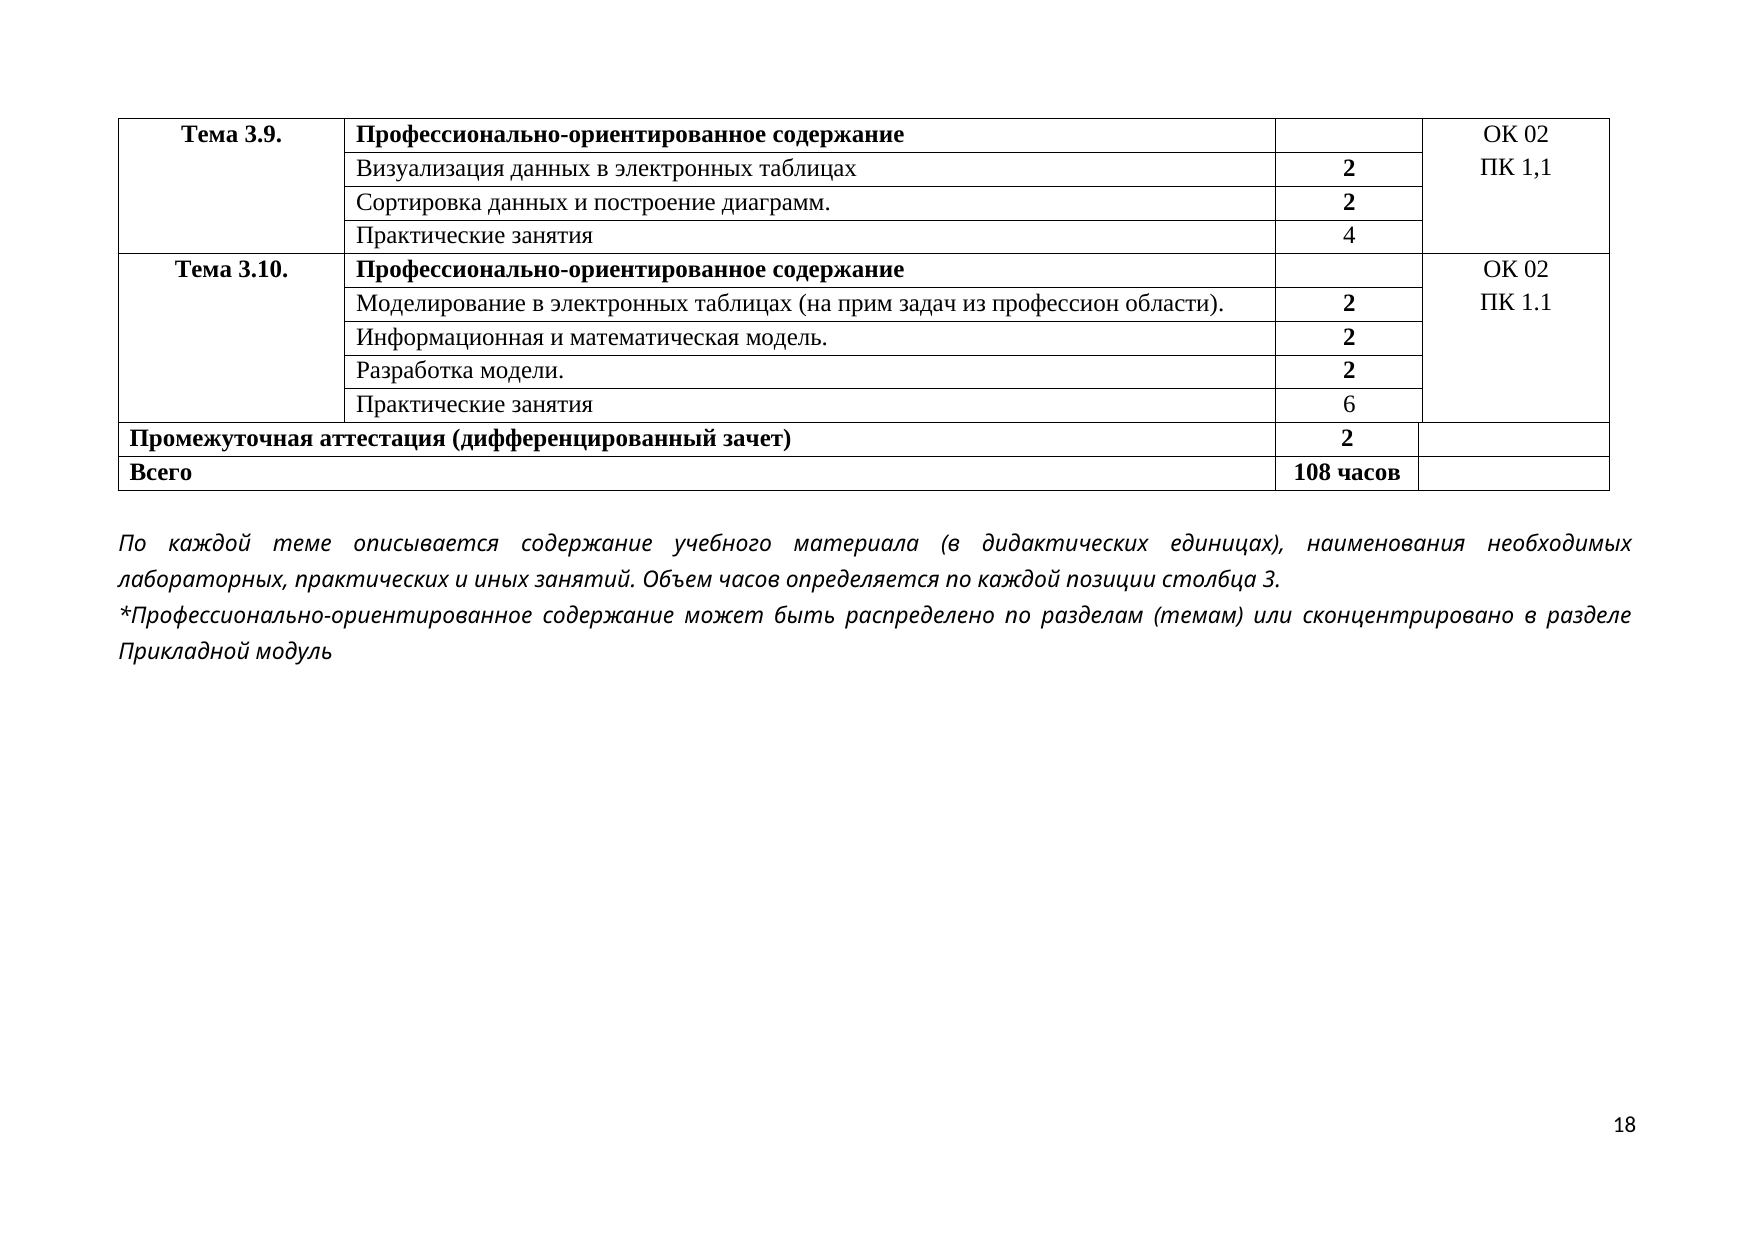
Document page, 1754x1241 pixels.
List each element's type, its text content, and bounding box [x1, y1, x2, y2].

table_cell Визуализация данных в электронных таблицах [345, 153, 1275, 186]
table_cell Разработка модели. [345, 356, 1275, 388]
table_cell Профессионально-ориентированное содержание [345, 254, 1275, 287]
table_cell Тема 3.10. [119, 254, 344, 422]
table_cell 2 [1276, 356, 1422, 388]
table_cell 2 [1276, 322, 1422, 354]
table_cell [1276, 119, 1422, 152]
table_cell [1419, 457, 1609, 490]
table_cell Профессионально-ориентированное содержание [345, 119, 1275, 152]
table_cell 108 часов [1276, 457, 1418, 490]
table_cell ОК 02 ПК 1.1 [1423, 254, 1609, 422]
table_cell 2 [1276, 423, 1418, 456]
table_cell Практические занятия [345, 389, 1275, 422]
table_cell Промежуточная аттестация (дифференцированный зачет) [119, 423, 1275, 456]
table_cell Тема 3.9. [119, 119, 344, 253]
table_cell Сортировка данных и построение диаграмм. [345, 187, 1275, 219]
text *Профессионально-ориентированное содержание может быть распределено по разделам (темам) или сконцентрировано в разделе Прикладной модуль [118, 599, 1636, 666]
table_cell Практические занятия [345, 221, 1275, 253]
table_cell ОК 02 ПК 1,1 [1423, 119, 1609, 253]
table_cell Моделирование в электронных таблицах (на прим задач из профессион области). [345, 288, 1275, 321]
text По каждой теме описывается содержание учебного материала (в дидактических единицах), наименования необходимых лабораторных, практических и иных занятий. Объем часов определяется по каждой позиции столбца 3. [118, 527, 1636, 594]
table_cell 4 [1276, 221, 1422, 253]
table_cell 2 [1276, 187, 1422, 219]
table_cell Информационная и математическая модель. [345, 322, 1275, 354]
table_cell [1276, 254, 1422, 287]
table_cell [1419, 423, 1609, 456]
table_cell 2 [1276, 288, 1422, 321]
table_cell 6 [1276, 389, 1422, 422]
table_cell Всего [119, 457, 1275, 490]
table_cell 2 [1276, 153, 1422, 186]
